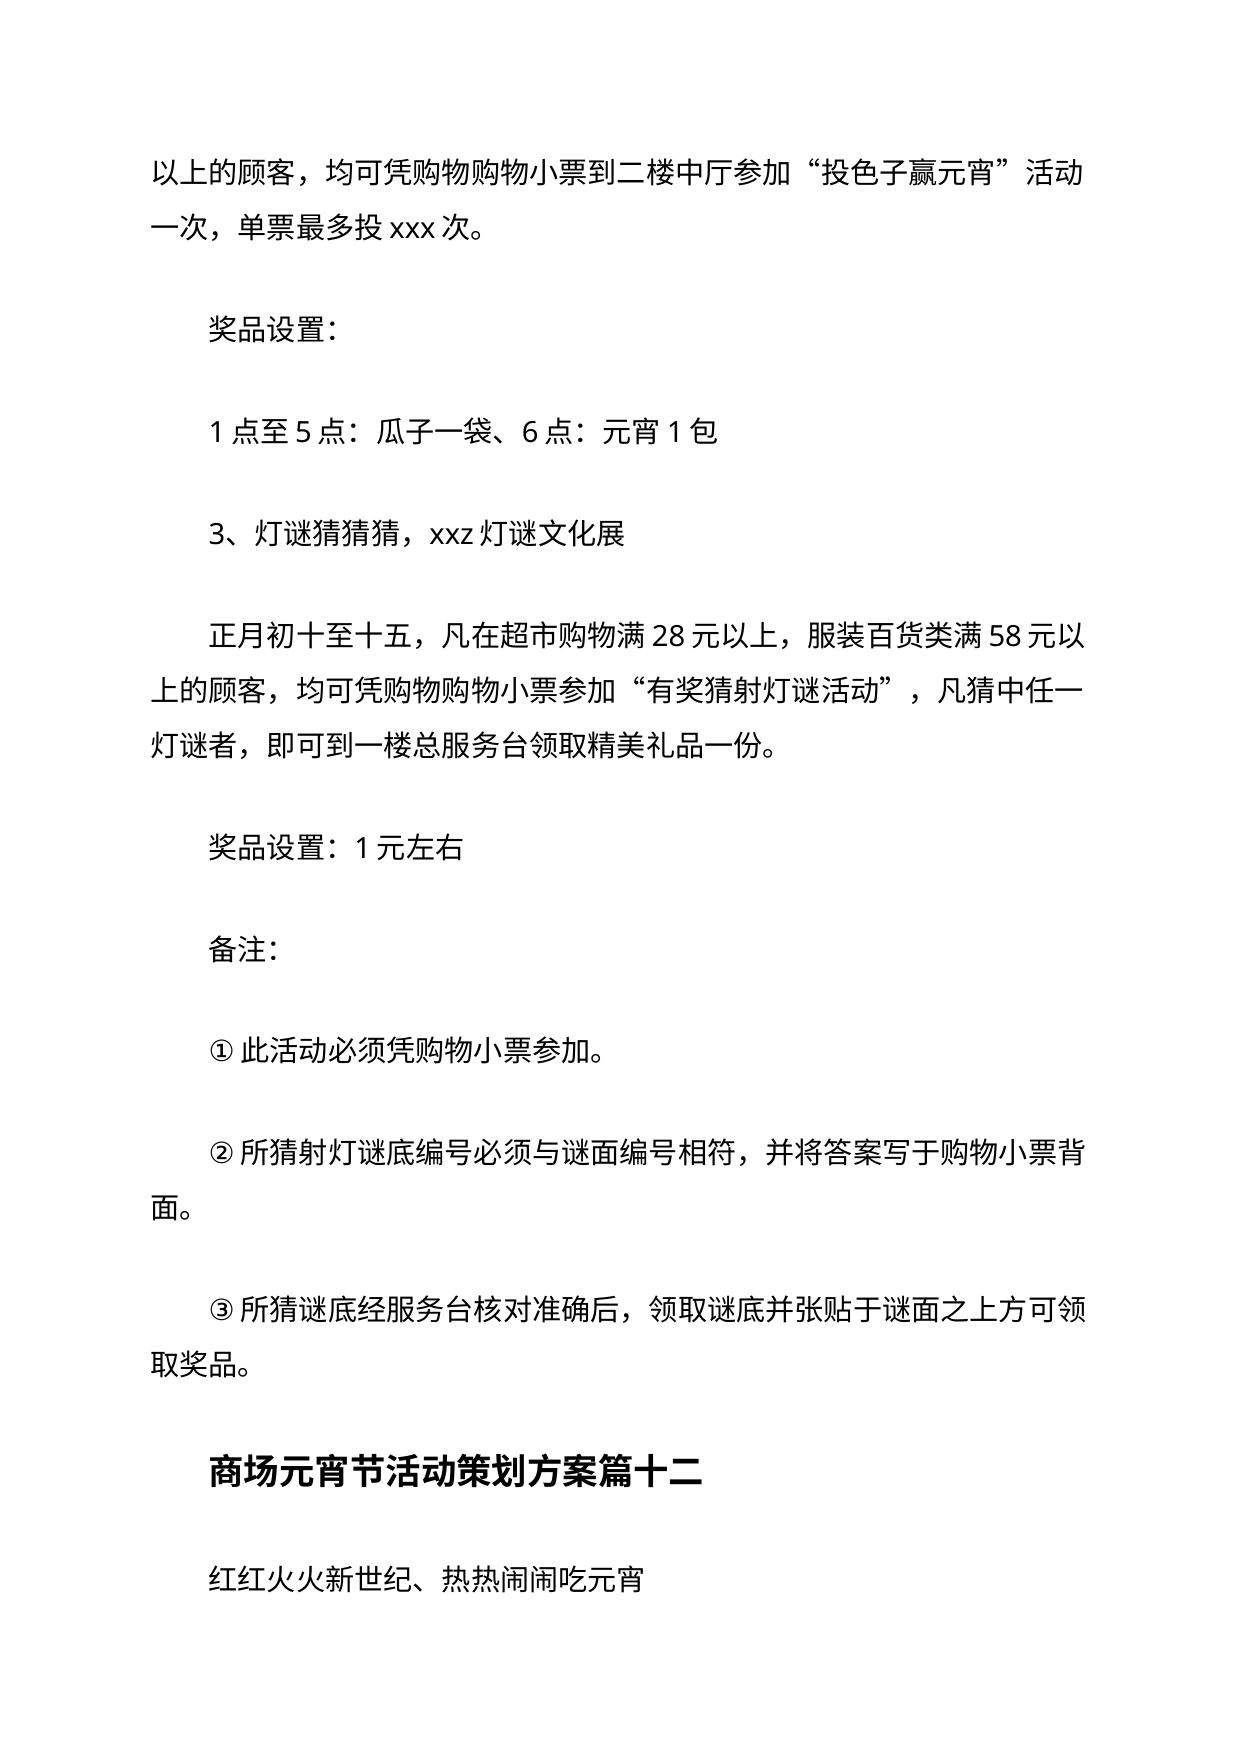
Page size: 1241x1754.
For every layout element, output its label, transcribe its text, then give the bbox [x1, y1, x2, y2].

text 备注： [150, 926, 1090, 968]
text ③所猜谜底经服务台核对准确后，领取谜底并张贴于谜面之上方可领取奖品。 [150, 1287, 1090, 1384]
text ②所猜射灯谜底编号必须与谜面编号相符，并将答案写于购物小票背面。 [150, 1130, 1090, 1227]
text 正月初十至十五，凡在超市购物满28元以上，服装百货类满58元以上的顾客，均可凭购物购物小票参加“有奖猜射灯谜活动”，凡猜中任一灯谜者，即可到一楼总服务台领取精美礼品一份。 [150, 613, 1090, 765]
text 商场元宵节活动策划方案篇十二 [150, 1443, 1090, 1495]
text 奖品设置：1元左右 [150, 824, 1090, 867]
text ①此活动必须凭购物小票参加。 [150, 1028, 1090, 1070]
text 3、灯谜猜猜猜，xxz灯谜文化展 [150, 511, 1090, 553]
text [150, 150, 1090, 247]
text 红红火火新世纪、热热闹闹吃元宵 [150, 1557, 1090, 1599]
text 奖品设置： [150, 307, 1090, 349]
text 1点至5点：瓜子一袋、6点：元宵1包 [150, 409, 1090, 451]
